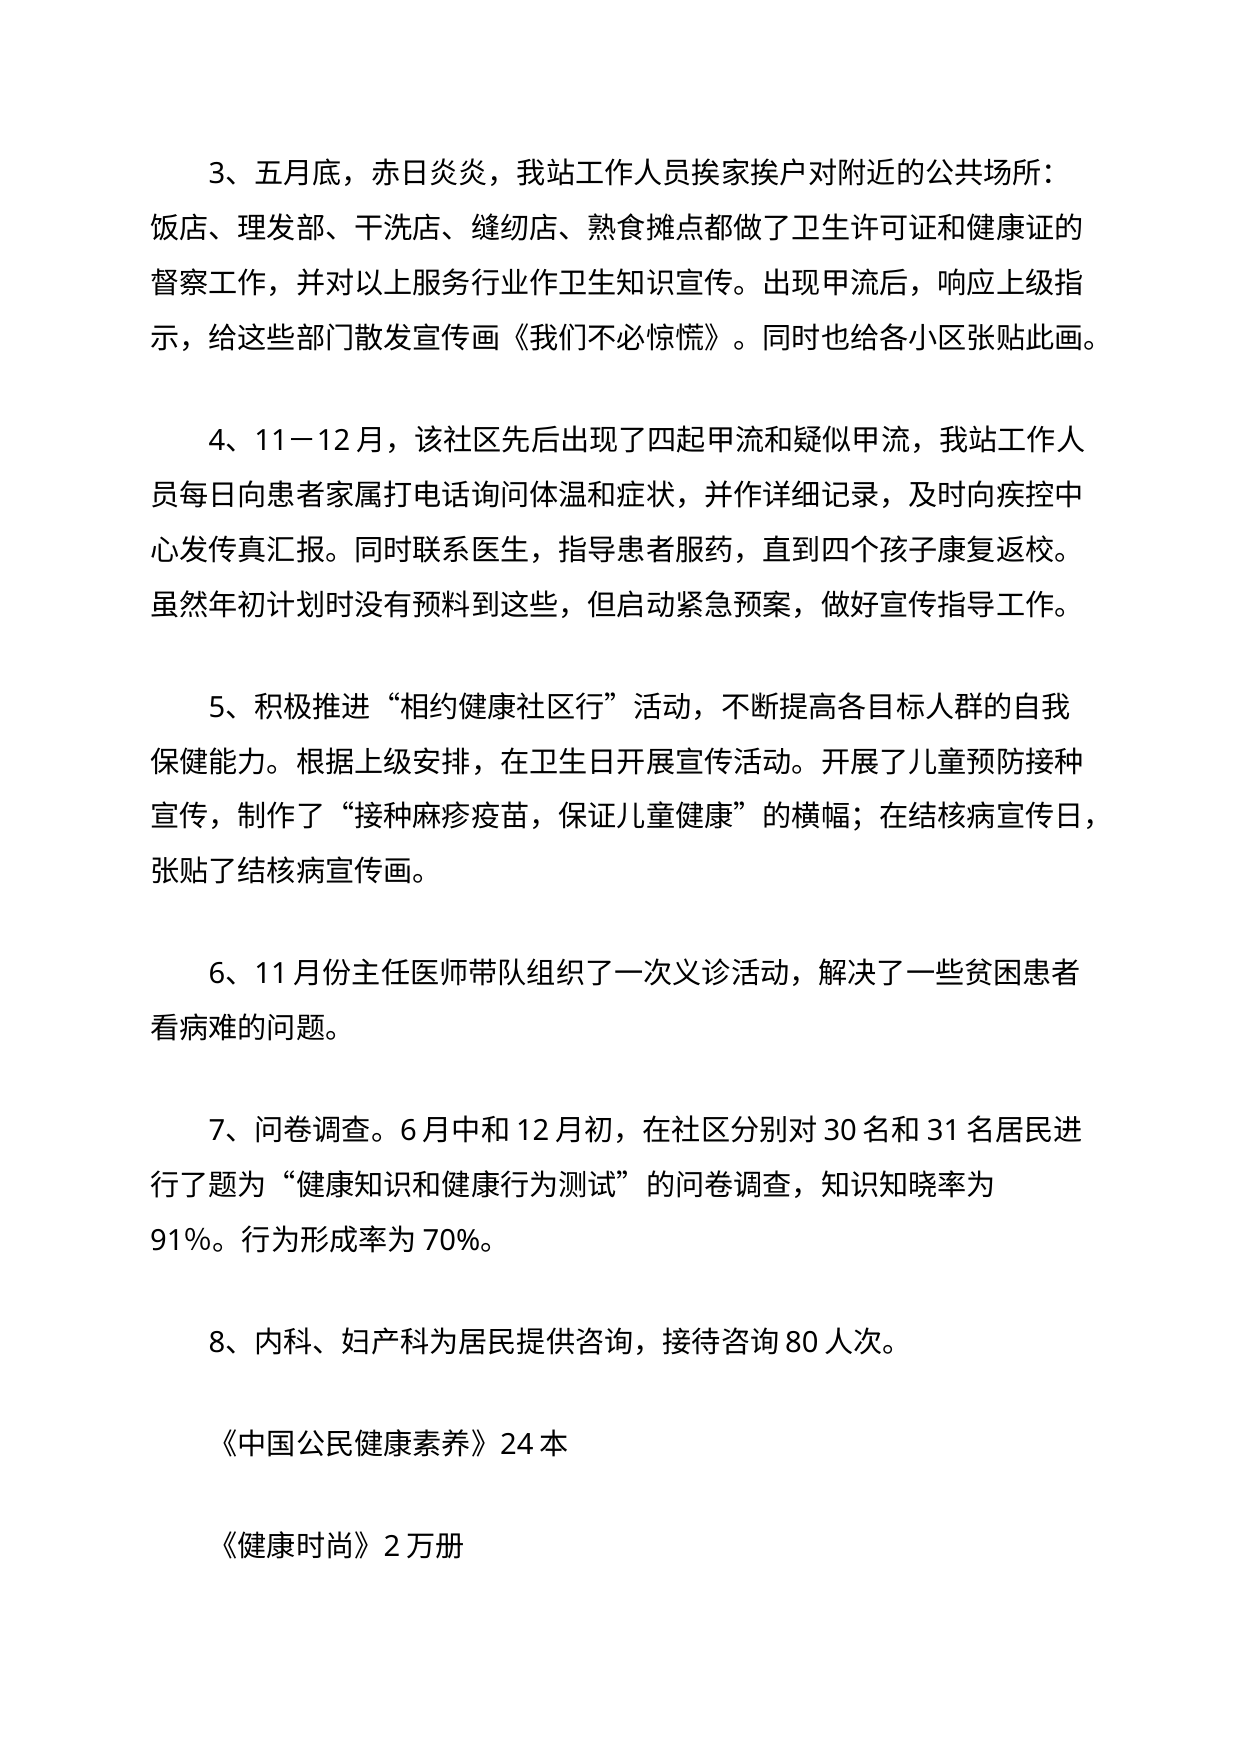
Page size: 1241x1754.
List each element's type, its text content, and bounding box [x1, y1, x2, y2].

text 7、问卷调查。6月中和12月初，在社区分别对30名和31名居民进行了题为“健康知识和健康行为测试”的问卷调查，知识知晓率为91％。行为形成率为70%。 [150, 1106, 1090, 1259]
text 8、内科、妇产科为居民提供咨询，接待咨询80人次。 [150, 1318, 1090, 1361]
text 《健康时尚》2万册 [150, 1522, 1090, 1565]
text 4、11－12月，该社区先后出现了四起甲流和疑似甲流，我站工作人员每日向患者家属打电话询问体温和症状，并作详细记录，及时向疾控中心发传真汇报。同时联系医生，指导患者服药，直到四个孩子康复返校。虽然年初计划时没有预料到这些，但启动紧急预案，做好宣传指导工作。 [150, 417, 1090, 624]
text 3、五月底，赤日炎炎，我站工作人员挨家挨户对附近的公共场所：饭店、理发部、干洗店、缝纫店、熟食摊点都做了卫生许可证和健康证的督察工作，并对以上服务行业作卫生知识宣传。出现甲流后，响应上级指示，给这些部门散发宣传画《我们不必惊慌》。同时也给各小区张贴此画。 [150, 150, 1090, 357]
text 6、11月份主任医师带队组织了一次义诊活动，解决了一些贫困患者看病难的问题。 [150, 950, 1090, 1047]
text 《中国公民健康素养》24本 [150, 1420, 1090, 1463]
text 5、积极推进“相约健康社区行”活动，不断提高各目标人群的自我保健能力。根据上级安排，在卫生日开展宣传活动。开展了儿童预防接种宣传，制作了“接种麻疹疫苗，保证儿童健康”的横幅；在结核病宣传日，张贴了结核病宣传画。 [150, 683, 1090, 890]
